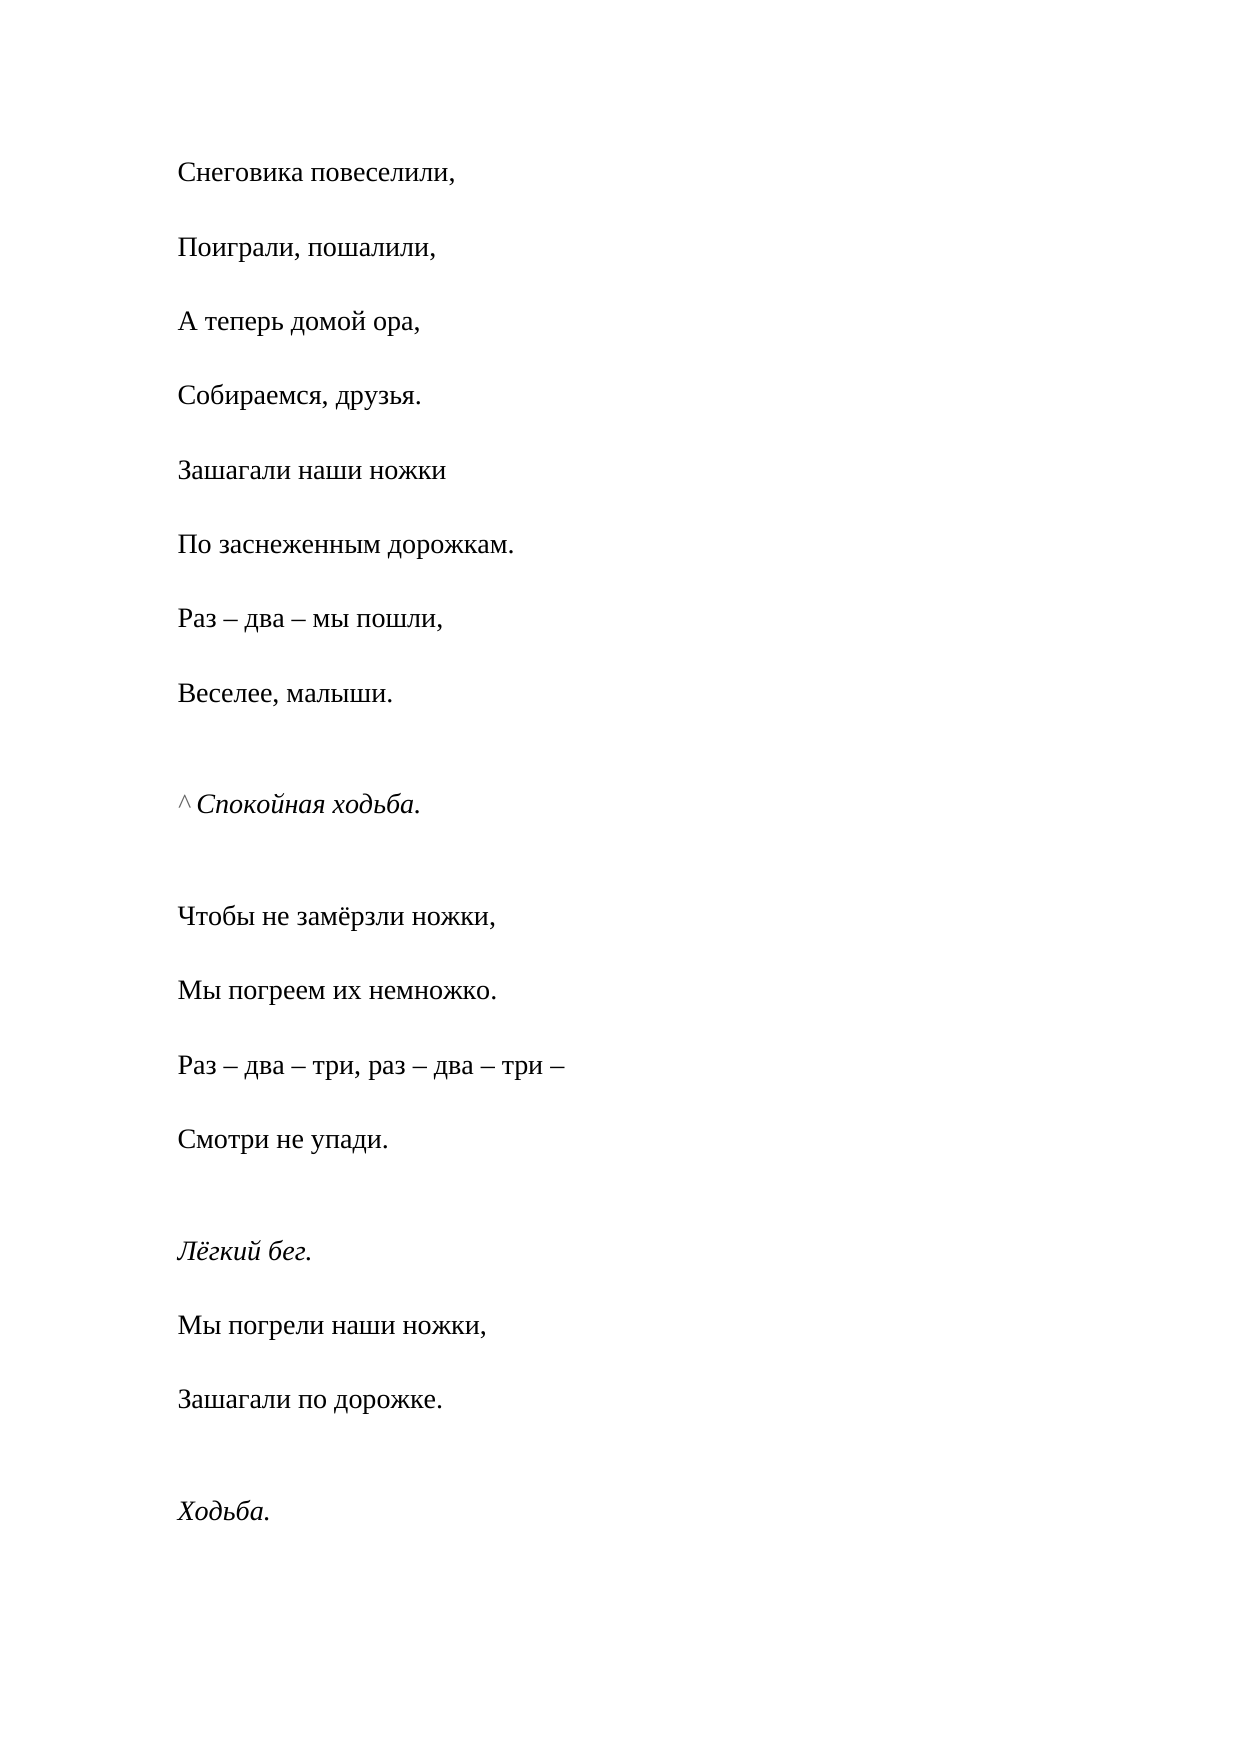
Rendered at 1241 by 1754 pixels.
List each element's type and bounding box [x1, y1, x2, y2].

text [177, 118, 1152, 1601]
